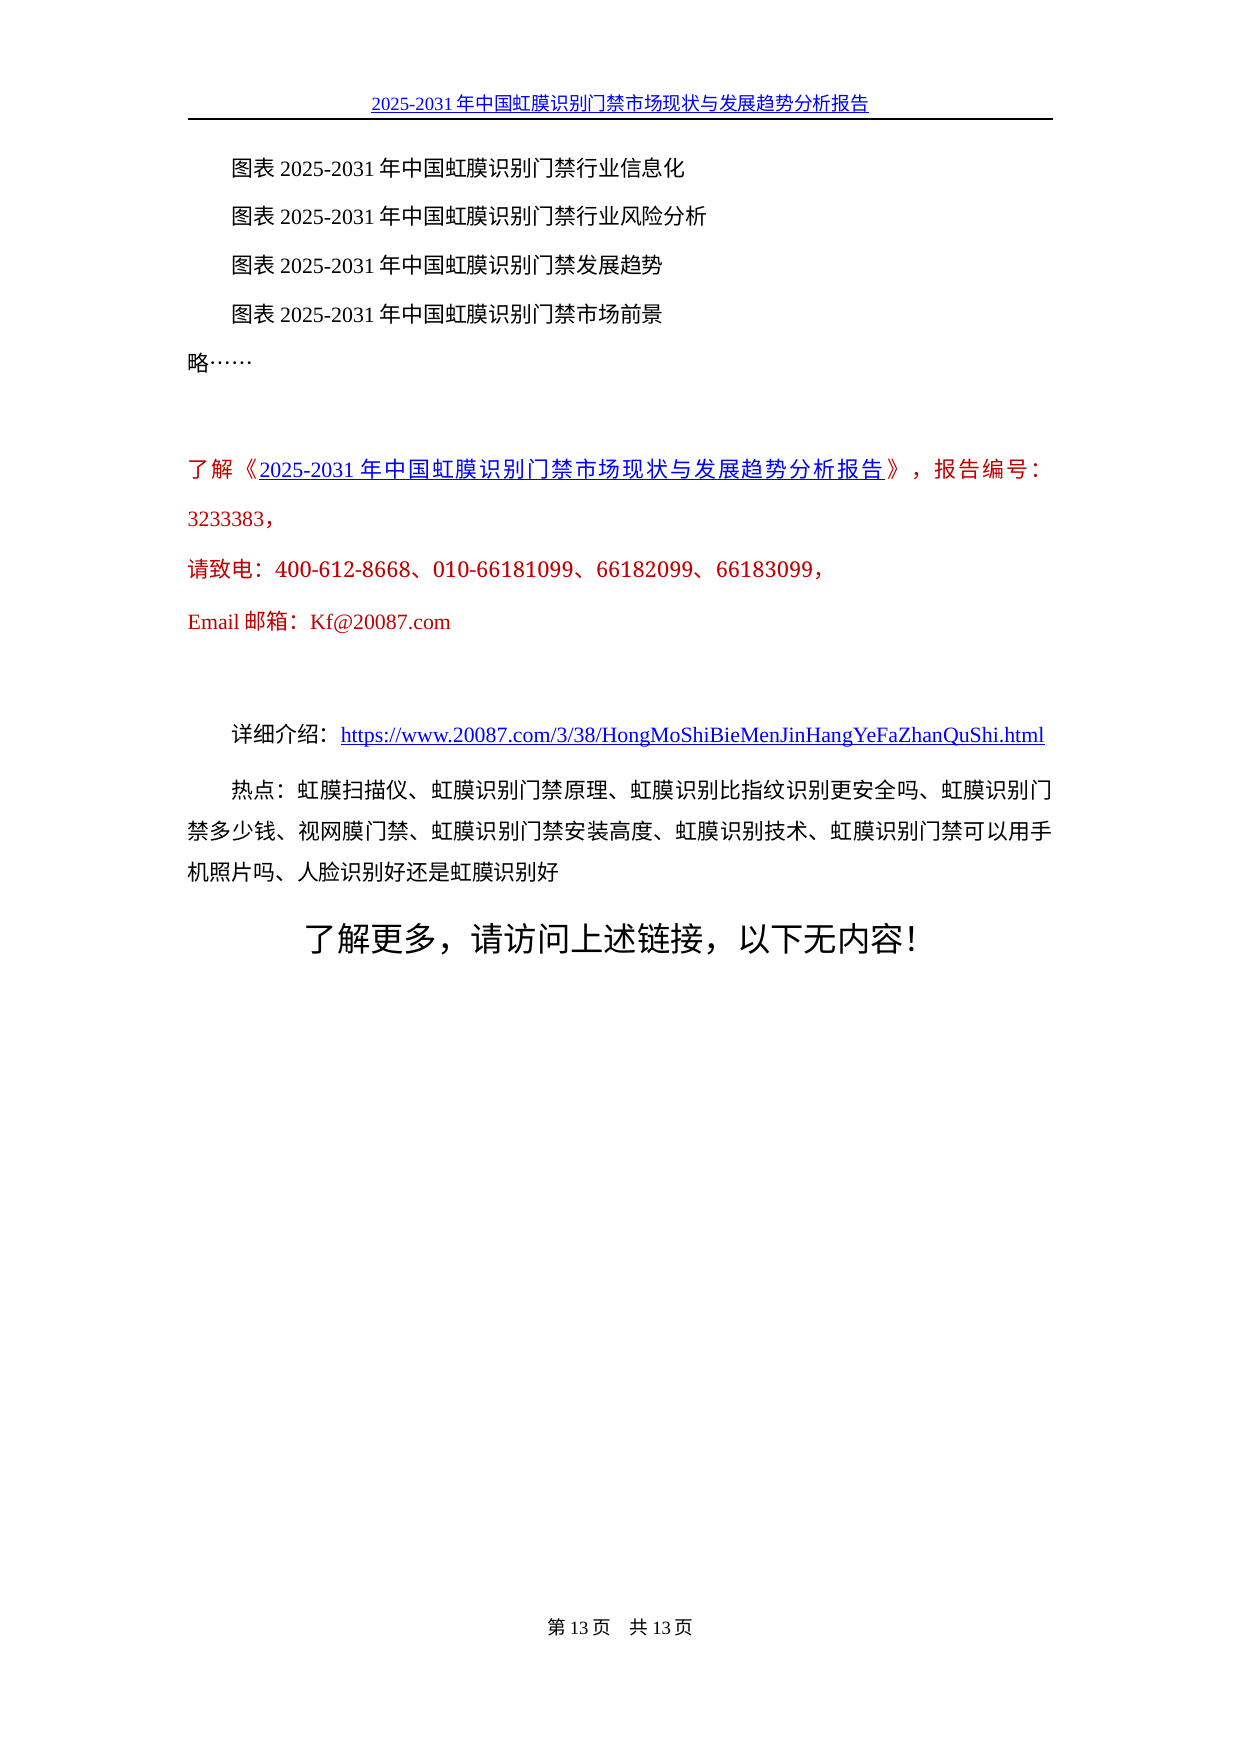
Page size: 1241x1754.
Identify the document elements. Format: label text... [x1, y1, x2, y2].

title 了解更多，请访问上述链接，以下无内容！ [187, 904, 1053, 969]
text 了解《2025-2031年中国虹膜识别门禁市场现状与发展趋势分析报告》，报告编号：3233383， [187, 452, 1053, 533]
text 热点：虹膜扫描仪、虹膜识别门禁原理、虹膜识别比指纹识别更安全吗、虹膜识别门禁多少钱、视网膜门禁、虹膜识别门禁安装高度、虹膜识别技术、虹膜识别门禁可以用手机照片吗、人脸识别好还是虹膜识别好 [187, 773, 1053, 887]
text Email邮箱：Kf@20087.com [187, 603, 1053, 636]
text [187, 150, 1053, 378]
text 详细介绍：https://www.20087.com/3/38/HongMoShiBieMenJinHangYeFaZhanQuShi.html [187, 716, 1053, 749]
text 请致电：400-612-8668、010-66181099、66182099、66183099， [187, 552, 1053, 584]
